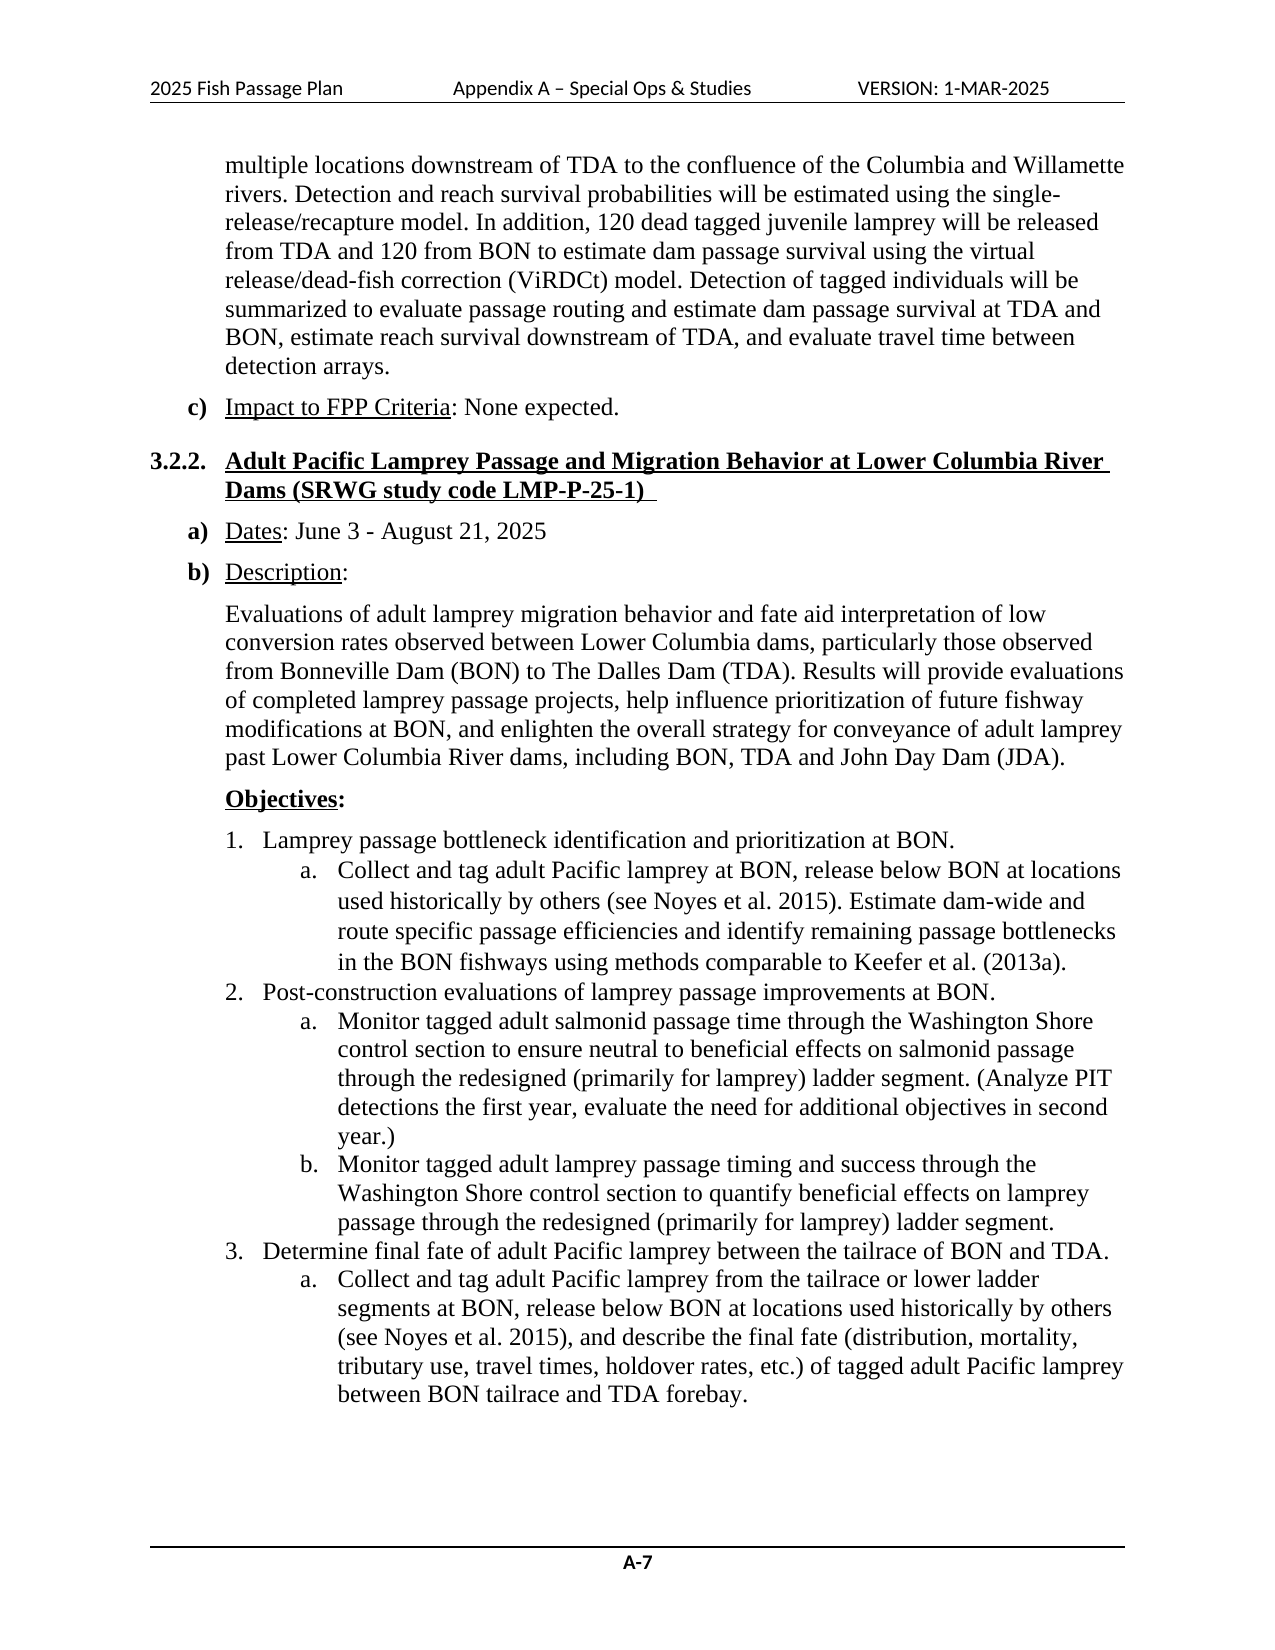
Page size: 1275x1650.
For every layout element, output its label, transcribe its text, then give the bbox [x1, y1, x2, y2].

list Post-construction evaluations of lamprey passage improvements at BON. [225, 977, 1125, 1006]
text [225, 150, 1125, 380]
list Monitor tagged adult lamprey passage timing and success through the Washington Shore control section to quantify beneficial effects on lamprey passage through the redesigned (primarily for lamprey) ladder segment. [300, 1149, 1125, 1236]
list Description: [187, 557, 1125, 586]
text Evaluations of adult lamprey migration behavior and fate aid interpretation of low conversion rates observed between Lower Columbia dams, particularly those observed from Bonneville Dam (BON) to The Dalles Dam (TDA). Results will provide evaluations of completed lamprey passage projects, help influence prioritization of future fishway modifications at BON, and enlighten the overall strategy for conveyance of adult lamprey past Lower Columbia River dams, including BON, TDA and John Day Dam (JDA). [225, 599, 1125, 771]
list Collect and tag adult Pacific lamprey at BON, release below BON at locations used historically by others (see Noyes et al. 2015). Estimate dam-wide and route specific passage efficiencies and identify remaining passage bottlenecks in the BON fishways using methods comparable to Keefer et al. (2013a). [300, 855, 1125, 975]
text Objectives: [225, 784, 1125, 812]
list Collect and tag adult Pacific lamprey from the tailrace or lower ladder segments at BON, release below BON at locations used historically by others (see Noyes et al. 2015), and describe the final fate (distribution, mortality, tributary use, travel times, holdover rates, etc.) of tagged adult Pacific lamprey between BON tailrace and TDA forebay. [300, 1264, 1125, 1408]
list Monitor tagged adult salmonid passage time through the Washington Shore control section to ensure neutral to beneficial effects on salmonid passage through the redesigned (primarily for lamprey) ladder segment. (Analyze PIT detections the first year, evaluate the need for additional objectives in second year.) [300, 1006, 1125, 1149]
list Determine final fate of adult Pacific lamprey between the tailrace of BON and TDA. [225, 1236, 1125, 1264]
list Impact to FPP Criteria: None expected. [187, 392, 1125, 421]
text Adult Pacific Lamprey Passage and Migration Behavior at Lower Columbia River Dams (SRWG study code LMP-P-25-1) [150, 446, 1125, 504]
list Lamprey passage bottleneck identification and prioritization at BON. [225, 825, 1125, 854]
list Dates: June 3 - August 21, 2025 [187, 516, 1125, 545]
